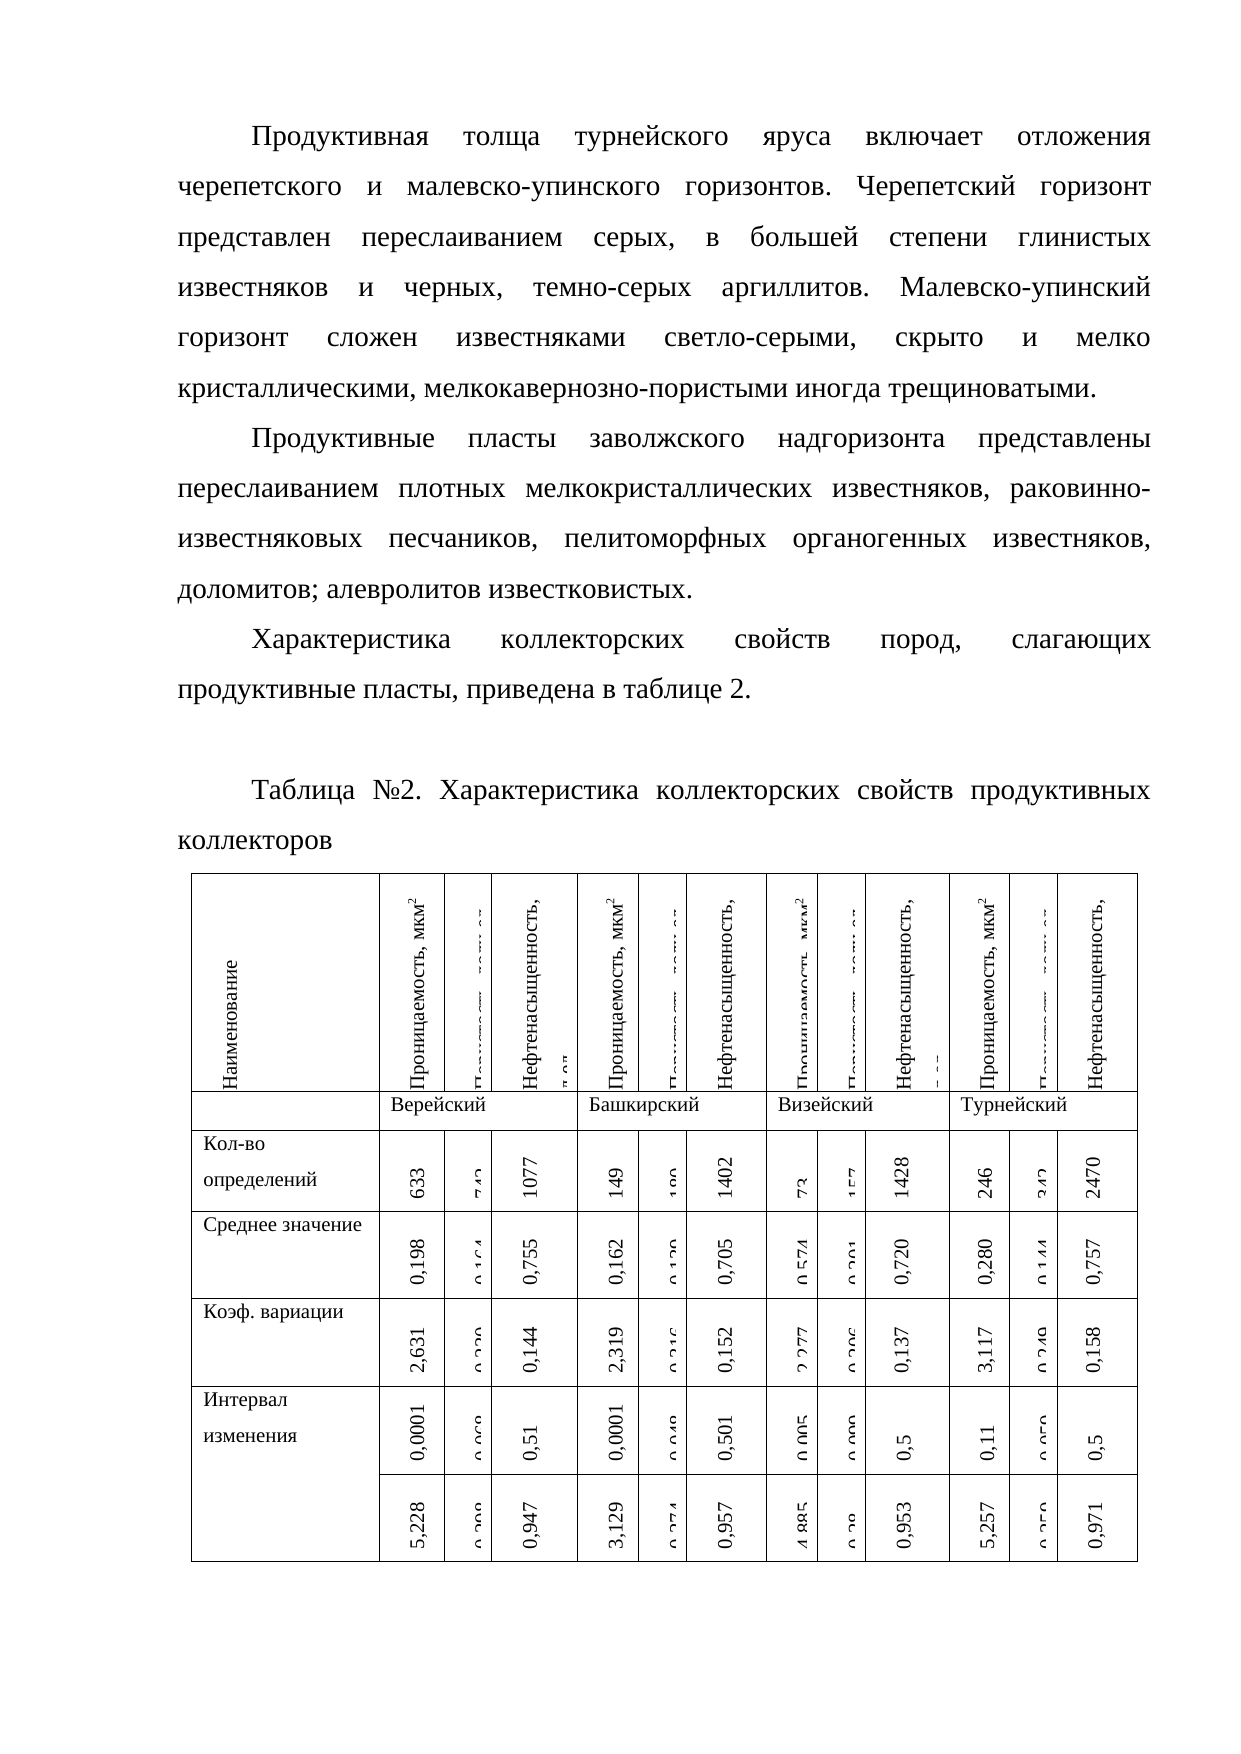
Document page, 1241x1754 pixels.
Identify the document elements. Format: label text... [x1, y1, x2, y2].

table_header Нефтенасыщенность, д.ед. [492, 874, 577, 1091]
table_cell 0,259 [1010, 1475, 1057, 1561]
table_header Проницаемость, мкм2 [767, 874, 817, 1091]
table_header Наименование [192, 874, 379, 1091]
table_cell 0,152 [687, 1299, 766, 1386]
table_cell 0,501 [687, 1387, 766, 1473]
table_cell 0,068 [445, 1387, 491, 1473]
table_cell 0,137 [866, 1299, 949, 1386]
table_cell Коэф. вариации [192, 1299, 379, 1386]
table_cell 3,129 [578, 1475, 638, 1561]
table_cell 73 [767, 1131, 817, 1211]
table_cell 0,28 [818, 1475, 865, 1561]
table_cell 180 [639, 1131, 686, 1211]
table_cell 1402 [687, 1131, 766, 1211]
table_cell 0,280 [950, 1212, 1009, 1298]
table_header Проницаемость, мкм2 [380, 874, 444, 1091]
text Продуктивные пласты заволжского надгоризонта представлены переслаиванием плотных мелкокристаллических известняков, раковинно-известняковых песчаников, пелитоморфных органогенных известняков, доломитов; алевролитов известковистых. [177, 420, 1152, 604]
table_cell 2470 [1058, 1131, 1137, 1211]
table_cell 0,755 [492, 1212, 577, 1298]
table_cell 0,201 [818, 1212, 865, 1298]
table_cell 0,5 [1058, 1387, 1137, 1473]
table_cell 0,11 [950, 1387, 1009, 1473]
table_cell 0,048 [639, 1387, 686, 1473]
table_cell 5,228 [380, 1475, 444, 1561]
table_cell 0,574 [767, 1212, 817, 1298]
table_header Нефтенасыщенность, д.ед. [687, 874, 766, 1091]
table_cell 0,059 [1010, 1387, 1057, 1473]
table_cell 0,099 [818, 1387, 865, 1473]
table_cell Кол-во определений [192, 1131, 379, 1211]
table_cell 0,957 [687, 1475, 766, 1561]
table_header Нефтенасыщенность, д.ед. [1058, 874, 1137, 1091]
table_cell 0,198 [380, 1212, 444, 1298]
table_cell 0,51 [492, 1387, 577, 1473]
table_header Пористость, доли ед. [445, 874, 491, 1091]
table_cell Турнейский [950, 1092, 1137, 1130]
table_cell 0,162 [578, 1212, 638, 1298]
table_cell 0,274 [639, 1475, 686, 1561]
table_cell 0,0001 [380, 1387, 444, 1473]
table_cell 633 [380, 1131, 444, 1211]
table_cell 5,257 [950, 1475, 1009, 1561]
table_header Нефтенасыщенность, д.ед. [866, 874, 949, 1091]
table_cell Башкирский [578, 1092, 766, 1130]
table_cell 0,720 [866, 1212, 949, 1298]
table_cell 246 [950, 1131, 1009, 1211]
table_cell 0,947 [492, 1475, 577, 1561]
table_header Проницаемость, мкм2 [950, 874, 1009, 1091]
table_cell 0,953 [866, 1475, 949, 1561]
table_cell 0,316 [639, 1299, 686, 1386]
table_cell 0,705 [687, 1212, 766, 1298]
table_cell [192, 1092, 379, 1130]
table_cell 0,144 [1010, 1212, 1057, 1298]
table_cell 742 [445, 1131, 491, 1211]
table_header Проницаемость, мкм2 [578, 874, 638, 1091]
table_cell Верейский [380, 1092, 577, 1130]
table_cell 149 [578, 1131, 638, 1211]
table_cell 0,298 [445, 1475, 491, 1561]
table_cell 0,139 [639, 1212, 686, 1298]
table_header Пористость, доли ед. [818, 874, 865, 1091]
table_header Пористость, доли ед. [639, 874, 686, 1091]
table_cell 0,0001 [578, 1387, 638, 1473]
table_cell 1428 [866, 1131, 949, 1211]
table_cell 0,158 [1058, 1299, 1137, 1386]
table_cell 4,885 [767, 1475, 817, 1561]
table_cell 0,757 [1058, 1212, 1137, 1298]
text Характеристика коллекторских свойств пород, слагающих продуктивные пласты, приведена в таблице 2. [177, 621, 1152, 705]
table_cell 1077 [492, 1131, 577, 1211]
table_cell 2,631 [380, 1299, 444, 1386]
table_cell Визейский [767, 1092, 949, 1130]
text Продуктивная толща турнейского яруса включает отложения черепетского и малевско-упинского горизонтов. Черепетский горизонт представлен переслаиванием серых, в большей степени глинистых известняков и черных, темно-серых аргиллитов. Малевско-упинский горизонт сложен известняками светло-серыми, скрыто и мелко кристаллическими, мелкокавернозно-пористыми иногда трещиноватыми. [177, 118, 1152, 403]
table_cell 0,5 [866, 1387, 949, 1473]
table_cell 2,319 [578, 1299, 638, 1386]
table_cell Интервал изменения [192, 1387, 379, 1561]
table_cell 3,117 [950, 1299, 1009, 1386]
table_cell 0,206 [818, 1299, 865, 1386]
table_cell Среднее значение [192, 1212, 379, 1298]
table_cell 2,277 [767, 1299, 817, 1386]
table_cell 157 [818, 1131, 865, 1211]
table_cell 0,249 [1010, 1299, 1057, 1386]
table_cell 0,230 [445, 1299, 491, 1386]
table_header Пористость, доли ед. [1010, 874, 1057, 1091]
table_cell 0,971 [1058, 1475, 1137, 1561]
table_cell 0,164 [445, 1212, 491, 1298]
text Таблица №2. Характеристика коллекторских свойств продуктивных коллекторов [177, 772, 1152, 856]
table_cell 342 [1010, 1131, 1057, 1211]
table_cell 0,005 [767, 1387, 817, 1473]
table_cell 0,144 [492, 1299, 577, 1386]
